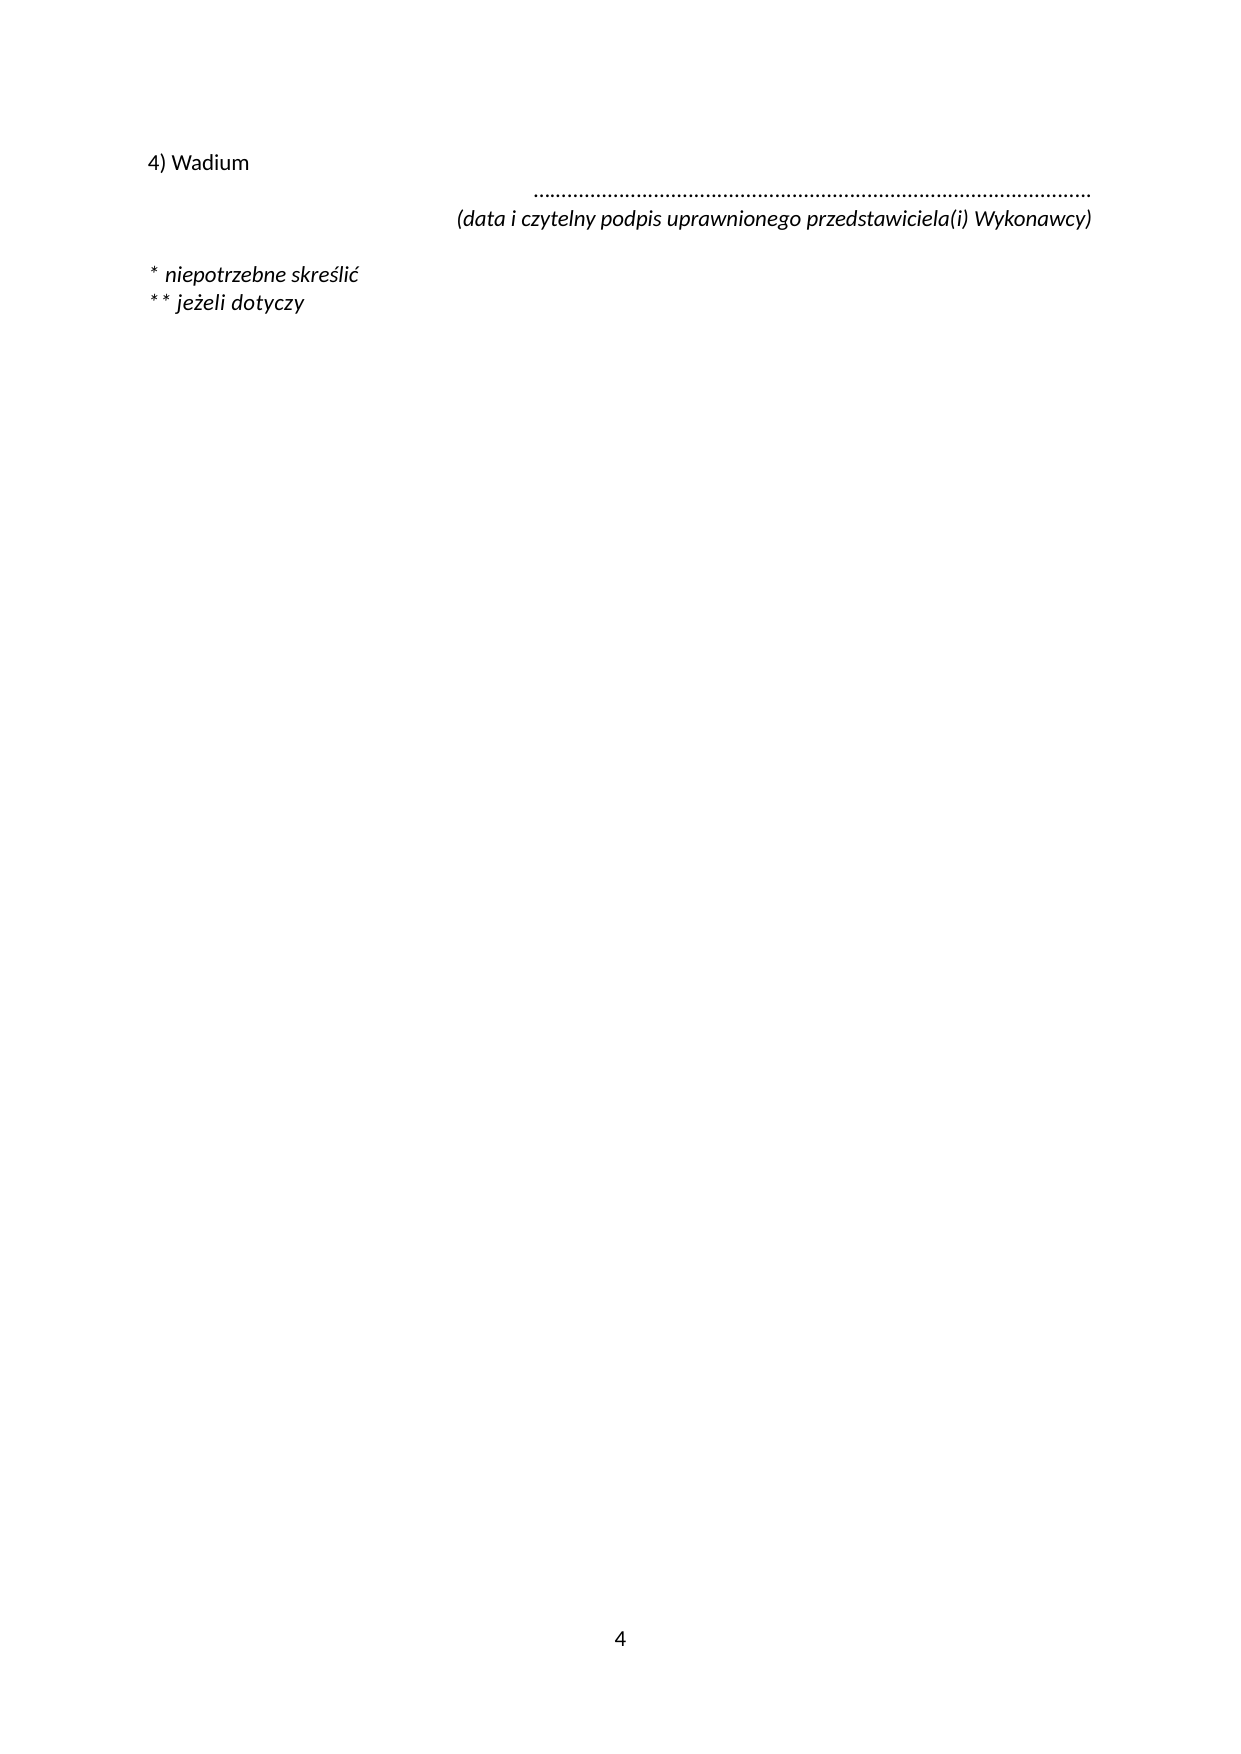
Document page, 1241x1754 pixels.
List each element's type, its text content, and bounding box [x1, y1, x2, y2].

text (data i czytelny podpis uprawnionego przedstawiciela(i) Wykonawcy) [148, 204, 1093, 232]
text ….............................................................................................. [148, 176, 1093, 204]
text ** jeżeli dotyczy [148, 288, 1093, 316]
text * niepotrzebne skreślić [148, 260, 1093, 288]
text 4) Wadium [148, 148, 1093, 176]
